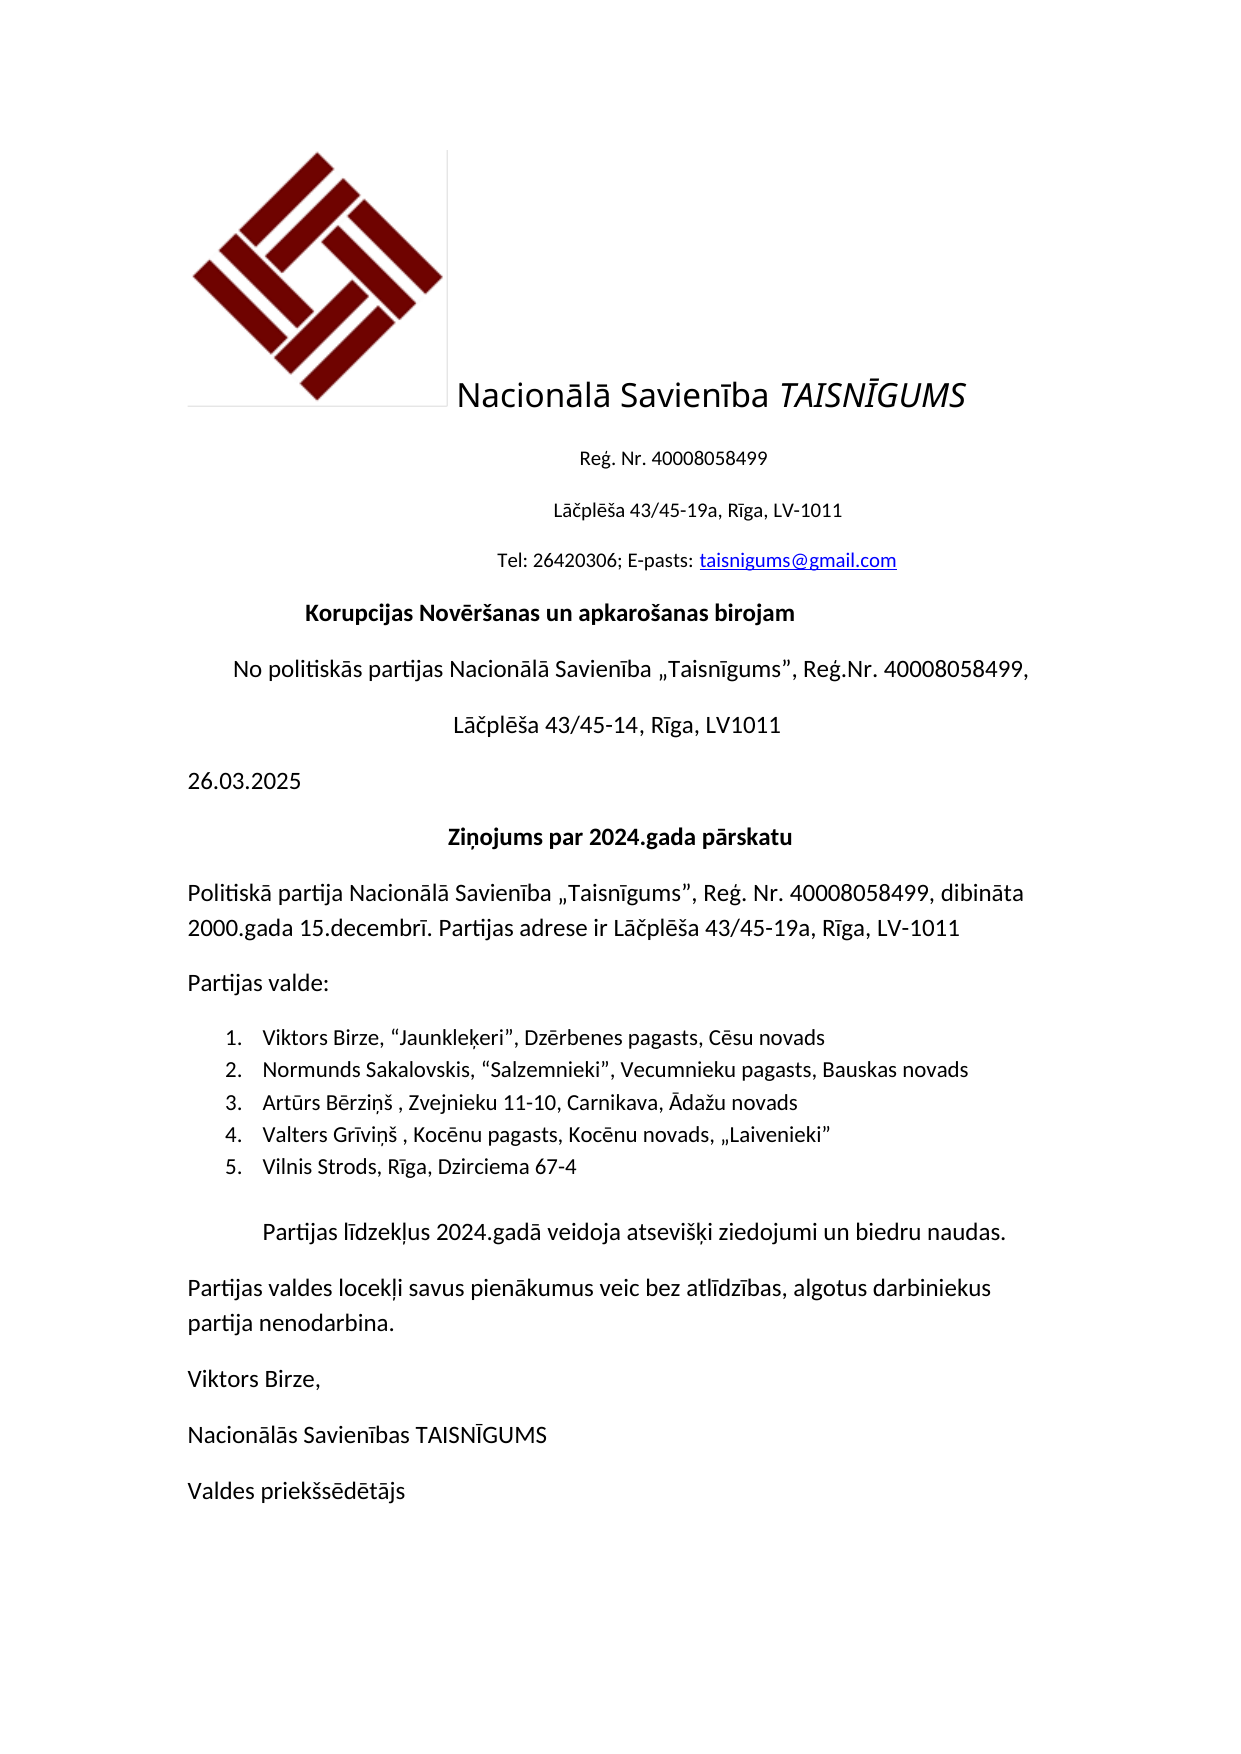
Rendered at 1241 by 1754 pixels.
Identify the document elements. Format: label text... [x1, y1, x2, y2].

text Politiskā partija Nacionālā Savienība „Taisnīgums”, Reģ. Nr. 40008058499, dibināta 2000.gada 15.decembrī. Partijas adrese ir Lāčplēša 43/45-19a, Rīga, LV-1011 [187, 877, 1053, 942]
text Lāčplēša 43/45-19a, Rīga, LV-1011 [187, 497, 1053, 523]
text Viktors Birze, [187, 1363, 1053, 1394]
list Normunds Sakalovskis, “Salzemnieki”, Vecumnieku pagasts, Bauskas novads [225, 1056, 1053, 1083]
text Ziņojums par 2024.gada pārskatu [187, 821, 1053, 851]
text Reģ. Nr. 40008058499 [187, 445, 1053, 471]
list Valters Grīviņš , Kocēnu pagasts, Kocēnu novads, „Laivenieki” [225, 1120, 1053, 1148]
text Partijas valde: [187, 967, 1053, 998]
list Artūrs Bērziņš , Zvejnieku 11-10, Carnikava, Ādažu novads [225, 1088, 1053, 1116]
list Viktors Birze, “Jaunkleķeri”, Dzērbenes pagasts, Cēsu novads [225, 1023, 1053, 1051]
text No politiskās partijas Nacionālā Savienība „Taisnīgums”, Reģ.Nr. 40008058499, [187, 653, 1053, 684]
text Valdes priekšsēdētājs [187, 1475, 1053, 1505]
text Partijas valdes locekļi savus pienākumus veic bez atlīdzības, algotus darbiniekus partija nenodarbina. [187, 1272, 1053, 1338]
text 26.03.2025 [187, 765, 1053, 796]
list Partijas līdzekļus 2024.gadā veidoja atsevišķi ziedojumi un biedru naudas. [262, 1216, 1053, 1247]
text Nacionālās Savienības TAISNĪGUMS [187, 1419, 1053, 1449]
text Tel: 26420306; E-pasts: taisnigums@gmail.com [187, 547, 1053, 573]
list Vilnis Strods, Rīga, Dzirciema 67-4 [225, 1152, 1053, 1180]
text Lāčplēša 43/45-14, Rīga, LV1011 [187, 709, 1053, 740]
text Korupcijas Novēršanas un apkarošanas birojam [187, 597, 1053, 628]
picture [187, 150, 449, 408]
